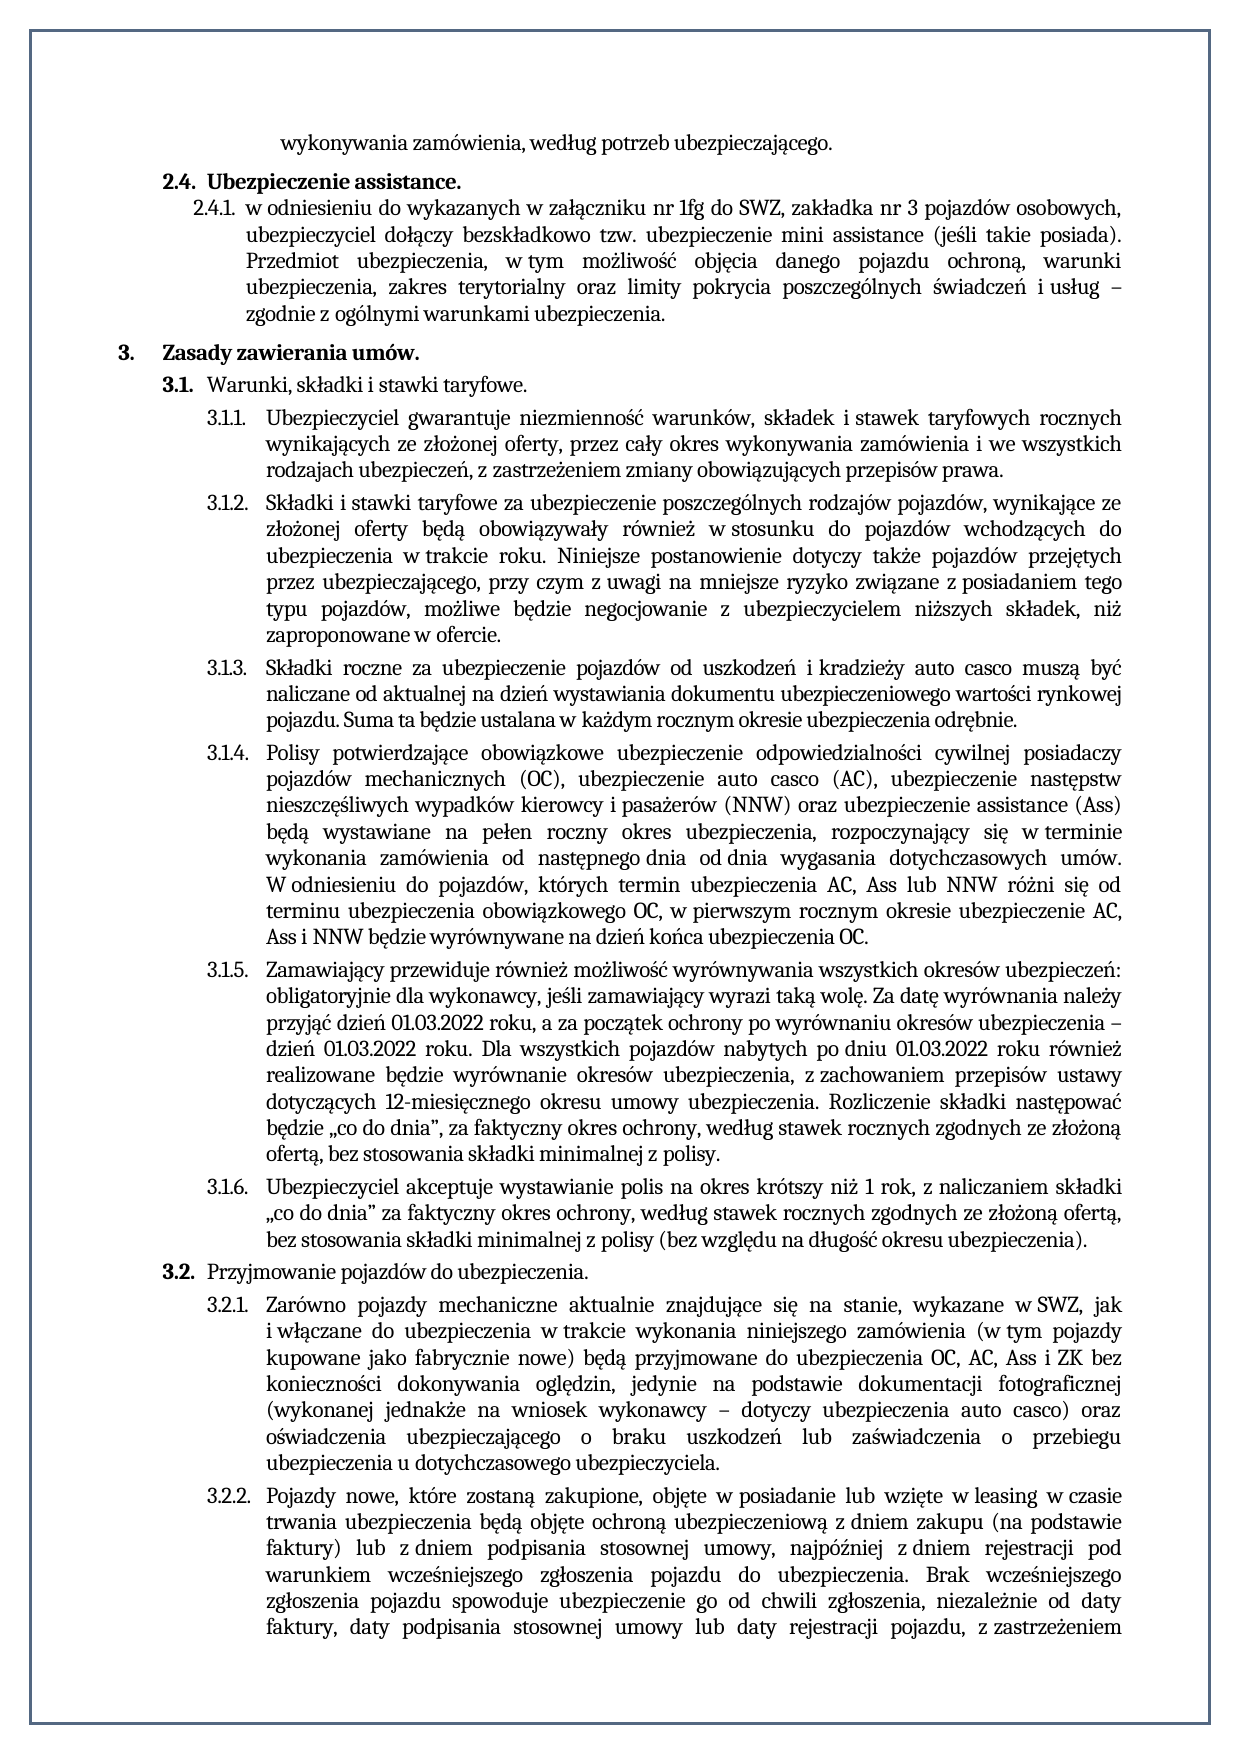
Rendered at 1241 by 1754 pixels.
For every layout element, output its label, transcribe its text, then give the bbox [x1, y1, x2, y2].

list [207, 1482, 1122, 1641]
list Ubezpieczenie assistance. [162, 169, 1122, 195]
list Ubezpieczyciel akceptuje wystawianie polis na okres krótszy niż 1 rok, z naliczaniem składki „co do dnia” za faktyczny okres ochrony, według stawek rocznych zgodnych ze złożoną ofertą, bez stosowania składki minimalnej z polisy (bez względu na długość okresu ubezpieczenia). [207, 1174, 1122, 1253]
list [207, 130, 1122, 156]
list Zarówno pojazdy mechaniczne aktualnie znajdujące się na stanie, wykazane w SWZ, jak i włączane do ubezpieczenia w trakcie wykonania niniejszego zamówienia (w tym pojazdy kupowane jako fabrycznie nowe) będą przyjmowane do ubezpieczenia OC, AC, Ass i ZK bez konieczności dokonywania oględzin, jedynie na podstawie dokumentacji fotograficznej (wykonanej jednakże na wniosek wykonawcy – dotyczy ubezpieczenia auto casco) oraz oświadczenia ubezpieczającego o braku uszkodzeń lub zaświadczenia o przebiegu ubezpieczenia u dotychczasowego ubezpieczyciela. [207, 1292, 1122, 1476]
list w odniesieniu do wykazanych w załączniku nr 1fg do SWZ, zakładka nr 3 pojazdów osobowych, ubezpieczyciel dołączy bezskładkowo tzw. ubezpieczenie mini assistance (jeśli takie posiada). Przedmiot ubezpieczenia, w tym możliwość objęcia danego pojazdu ochroną, warunki ubezpieczenia, zakres terytorialny oraz limity pokrycia poszczególnych świadczeń i usług – zgodnie z ogólnymi warunkami ubezpieczenia. [193, 195, 1122, 327]
list Składki i stawki taryfowe za ubezpieczenie poszczególnych rodzajów pojazdów, wynikające ze złożonej oferty będą obowiązywały również w stosunku do pojazdów wchodzących do ubezpieczenia w trakcie roku. Niniejsze postanowienie dotyczy także pojazdów przejętych przez ubezpieczającego, przy czym z uwagi na mniejsze ryzyko związane z posiadaniem tego typu pojazdów, możliwe będzie negocjowanie z ubezpieczycielem niższych składek, niż zaproponowane w ofercie. [207, 490, 1122, 648]
list Zamawiający przewiduje również możliwość wyrównywania wszystkich okresów ubezpieczeń: obligatoryjnie dla wykonawcy, jeśli zamawiający wyrazi taką wolę. Za datę wyrównania należy przyjąć dzień 01.03.2022 roku, a za początek ochrony po wyrównaniu okresów ubezpieczenia – dzień 01.03.2022 roku. Dla wszystkich pojazdów nabytych po dniu 01.03.2022 roku również realizowane będzie wyrównanie okresów ubezpieczenia, z zachowaniem przepisów ustawy dotyczących 12-miesięcznego okresu umowy ubezpieczenia. Rozliczenie składki następować będzie „co do dnia”, za faktyczny okres ochrony, według stawek rocznych zgodnych ze złożoną ofertą, bez stosowania składki minimalnej z polisy. [207, 957, 1122, 1167]
list Ubezpieczyciel gwarantuje niezmienność warunków, składek i stawek taryfowych rocznych wynikających ze złożonej oferty, przez cały okres wykonywania zamówienia i we wszystkich rodzajach ubezpieczeń, z zastrzeżeniem zmiany obowiązujących przepisów prawa. [207, 404, 1122, 484]
list Składki roczne za ubezpieczenie pojazdów od uszkodzeń i kradzieży auto casco muszą być naliczane od aktualnej na dzień wystawiania dokumentu ubezpieczeniowego wartości rynkowej pojazdu. Suma ta będzie ustalana w każdym rocznym okresie ubezpieczenia odrębnie. [207, 654, 1122, 733]
list Warunki, składki i stawki taryfowe. [162, 372, 1122, 398]
list Polisy potwierdzające obowiązkowe ubezpieczenie odpowiedzialności cywilnej posiadaczy pojazdów mechanicznych (OC), ubezpieczenie auto casco (AC), ubezpieczenie następstw nieszczęśliwych wypadków kierowcy i pasażerów (NNW) oraz ubezpieczenie assistance (Ass) będą wystawiane na pełen roczny okres ubezpieczenia, rozpoczynający się w terminie wykonania zamówienia od następnego dnia od dnia wygasania dotychczasowych umów. W odniesieniu do pojazdów, których termin ubezpieczenia AC, Ass lub NNW różni się od terminu ubezpieczenia obowiązkowego OC, w pierwszym rocznym okresie ubezpieczenie AC, Ass i NNW będzie wyrównywane na dzień końca ubezpieczenia OC. [207, 739, 1122, 950]
list Zasady zawierania umów. [118, 339, 1122, 366]
list Przyjmowanie pojazdów do ubezpieczenia. [162, 1259, 1122, 1285]
